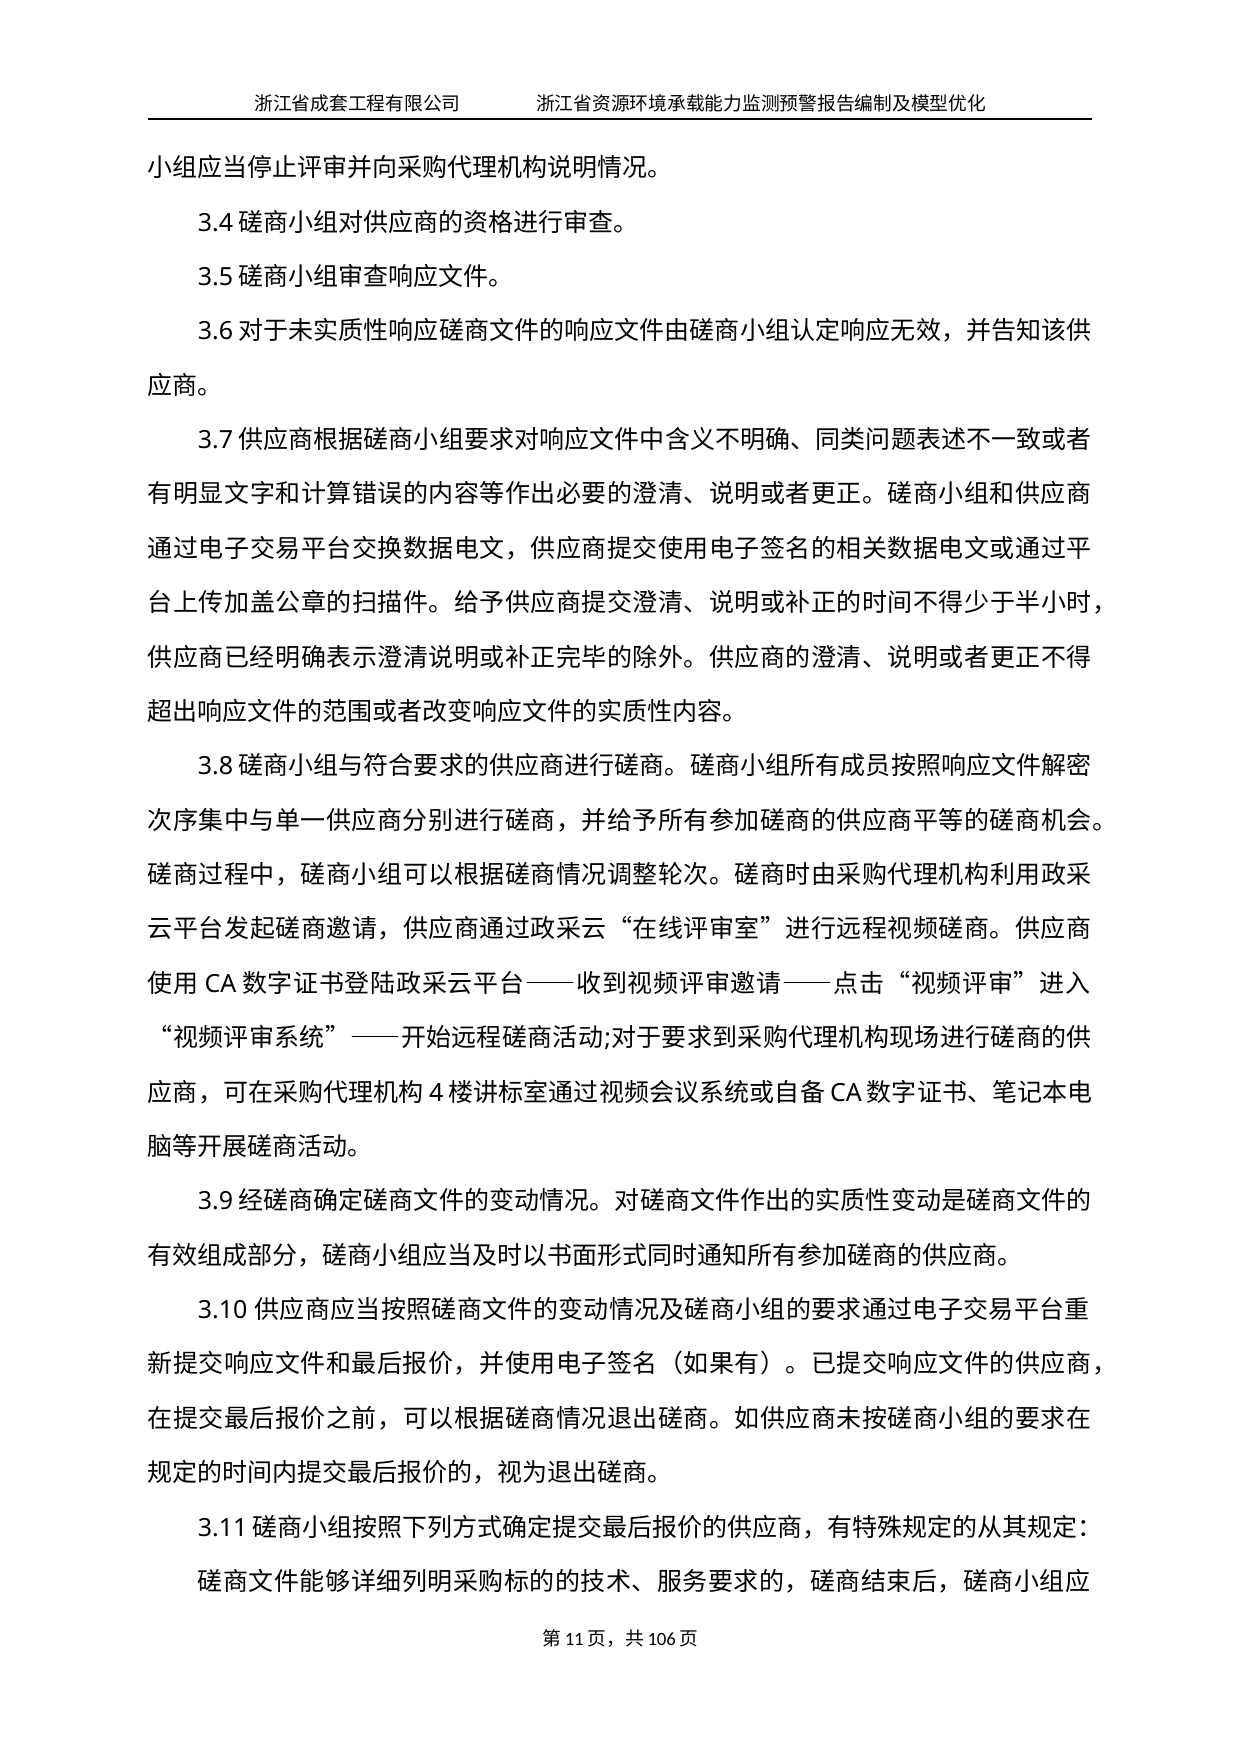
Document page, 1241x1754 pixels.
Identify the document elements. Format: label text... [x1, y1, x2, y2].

text 3.5磋商小组审查响应文件。 [148, 256, 1092, 293]
text 3.10 供应商应当按照磋商文件的变动情况及磋商小组的要求通过电子交易平台重新提交响应文件和最后报价，并使用电子签名（如果有）。已提交响应文件的供应商，在提交最后报价之前，可以根据磋商情况退出磋商。如供应商未按磋商小组的要求在规定的时间内提交最后报价的，视为退出磋商。 [148, 1289, 1092, 1489]
text 3.9经磋商确定磋商文件的变动情况。对磋商文件作出的实质性变动是磋商文件的有效组成部分，磋商小组应当及时以书面形式同时通知所有参加磋商的供应商。 [148, 1181, 1092, 1271]
text 3.4磋商小组对供应商的资格进行审查。 [148, 202, 1092, 238]
text 3.11磋商小组按照下列方式确定提交最后报价的供应商，有特殊规定的从其规定： [148, 1507, 1092, 1543]
text 3.6对于未实质性响应磋商文件的响应文件由磋商小组认定响应无效，并告知该供应商。 [148, 311, 1092, 401]
text 3.7供应商根据磋商小组要求对响应文件中含义不明确、同类问题表述不一致或者有明显文字和计算错误的内容等作出必要的澄清、说明或者更正。磋商小组和供应商通过电子交易平台交换数据电文，供应商提交使用电子签名的相关数据电文或通过平台上传加盖公章的扫描件。给予供应商提交澄清、说明或补正的时间不得少于半小时，供应商已经明确表示澄清说明或补正完毕的除外。供应商的澄清、说明或者更正不得超出响应文件的范围或者改变响应文件的实质性内容。 [148, 419, 1092, 728]
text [148, 148, 1092, 184]
text 3.8磋商小组与符合要求的供应商进行磋商。磋商小组所有成员按照响应文件解密次序集中与单一供应商分别进行磋商，并给予所有参加磋商的供应商平等的磋商机会。磋商过程中，磋商小组可以根据磋商情况调整轮次。磋商时由采购代理机构利用政采云平台发起磋商邀请，供应商通过政采云“在线评审室”进行远程视频磋商。供应商使用CA数字证书登陆政采云平台——收到视频评审邀请——点击“视频评审”进入“视频评审系统”——开始远程磋商活动;对于要求到采购代理机构现场进行磋商的供应商，可在采购代理机构4楼讲标室通过视频会议系统或自备CA数字证书、笔记本电脑等开展磋商活动。 [148, 746, 1092, 1163]
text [148, 1561, 1092, 1598]
